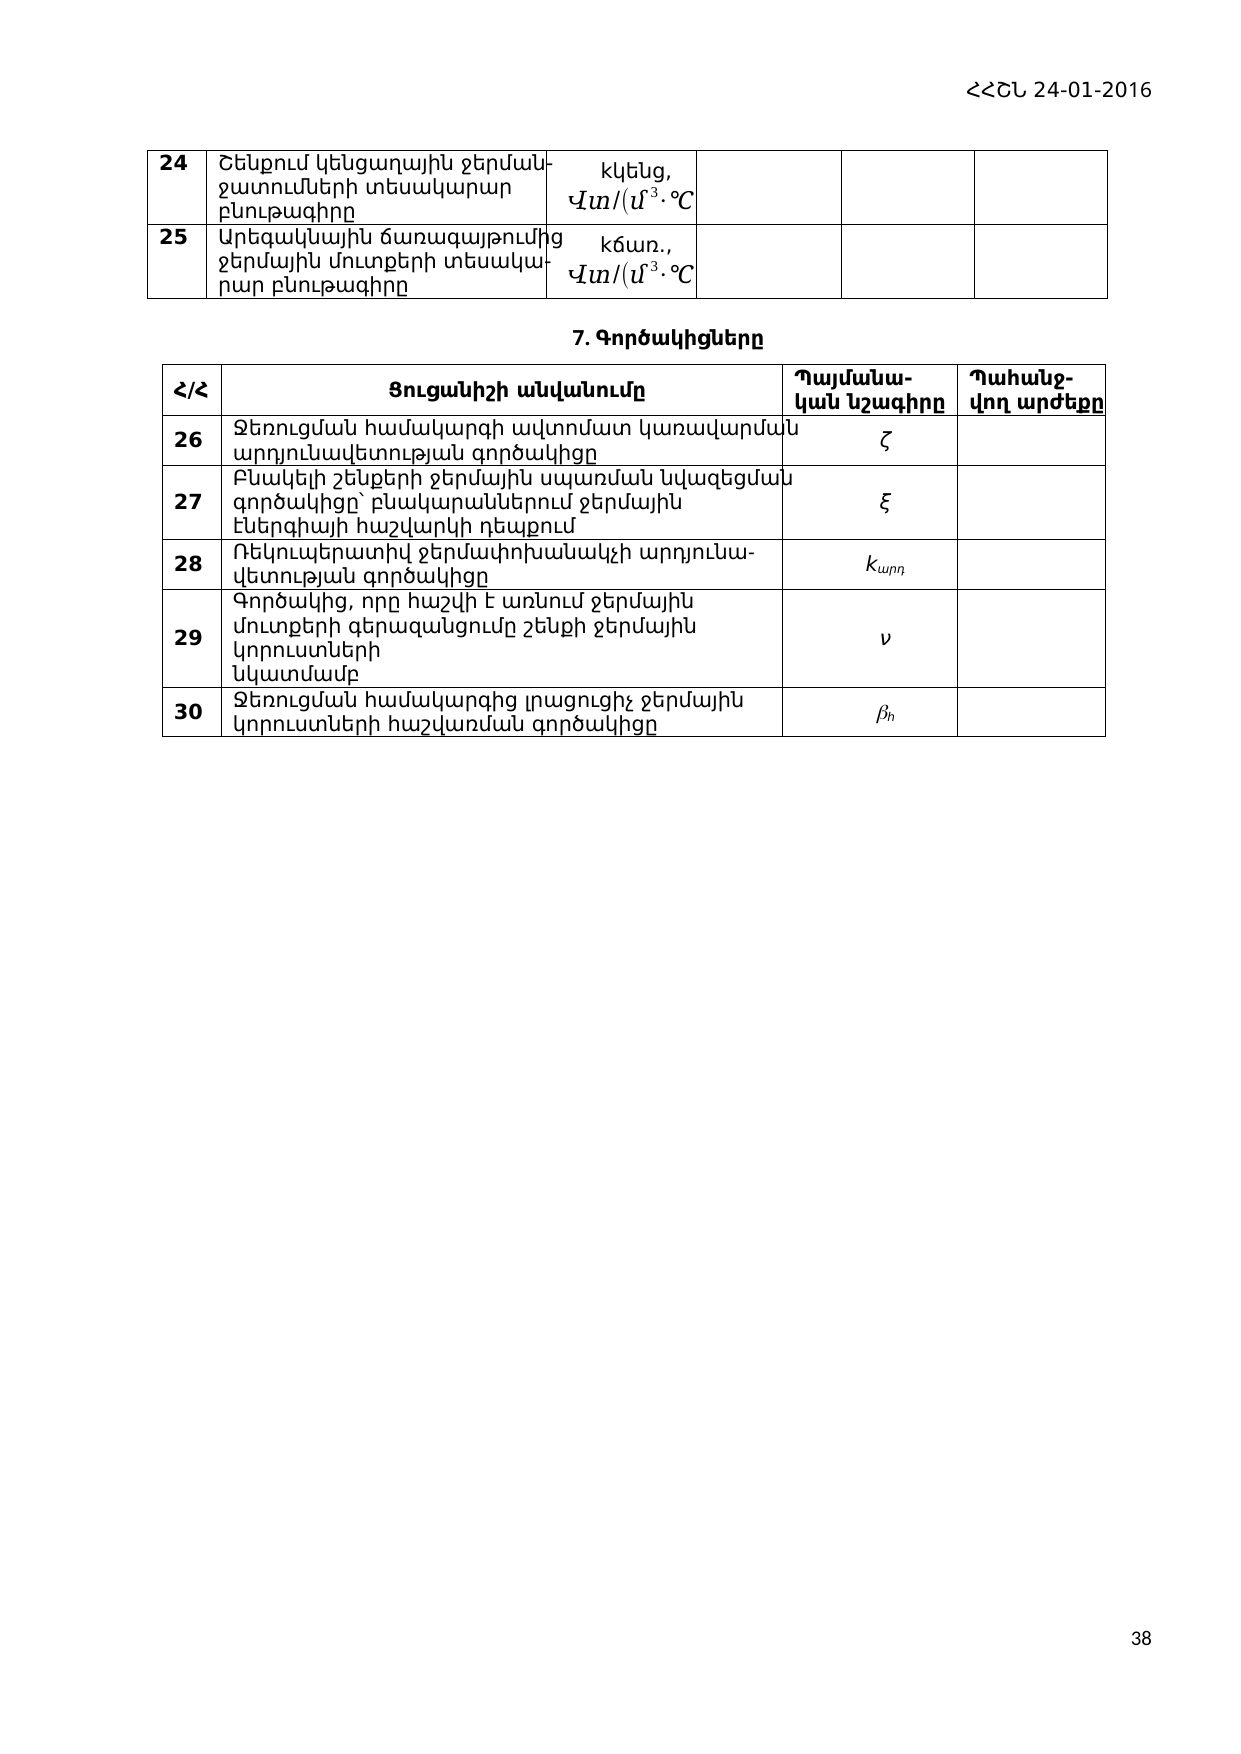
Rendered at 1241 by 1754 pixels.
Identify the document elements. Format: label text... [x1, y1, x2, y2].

table_cell kկենց, [547, 151, 696, 224]
table_cell [958, 688, 1105, 736]
table_cell Շենքում կենցաղային ջերմանջատումների տեսակարար բնութագիրը [207, 151, 546, 224]
table_cell 24 [148, 151, 206, 224]
table_cell ζ [783, 416, 957, 465]
table_cell [958, 590, 1105, 687]
table_cell Ռեկուպերատիվ ջերմափոխանակչի արդյունավետության գործակիցը [222, 540, 782, 588]
table_cell 27 [163, 466, 221, 539]
table_header Հ/Հ [163, 365, 221, 415]
table_cell ν [783, 590, 957, 687]
table_cell 29 [163, 590, 221, 687]
table_cell h [783, 688, 957, 736]
table_cell [842, 151, 974, 224]
table_cell 25 [148, 225, 206, 298]
table_cell kարդ [783, 540, 957, 588]
table_cell Բնակելի շենքերի ջերմային սպառման նվազեցման գործակիցը՝ բնակարաններում ջերմային էներգիայի հաշվարկի դեպքում [222, 466, 782, 539]
table_cell 28 [163, 540, 221, 588]
table_cell [958, 540, 1105, 588]
table_cell kճառ., [547, 225, 696, 298]
table_cell Արեգակնային ճառագայթումից ջերմային մուտքերի տեսակարար բնութագիրը [207, 225, 546, 298]
table_cell [975, 151, 1107, 224]
list 7. Գործակիցները [155, 323, 1181, 351]
table_cell Ջեռուցման համակարգի ավտոմատ կառավարման արդյունավետության գործակիցը [222, 416, 782, 465]
table_cell [958, 416, 1105, 465]
table_cell Ջեռուցման համակարգից լրացուցիչ ջերմային կորուստների հաշվառման գործակիցը [222, 688, 782, 736]
table_header Ցուցանիշի անվանումը [222, 365, 782, 415]
table_cell ξ [783, 466, 957, 539]
table_cell [697, 151, 841, 224]
table_cell [975, 225, 1107, 298]
table_cell [842, 225, 974, 298]
table_cell 30 [163, 688, 221, 736]
table_cell [697, 225, 841, 298]
table_cell 26 [163, 416, 221, 465]
table_header Պահանջ- վող արժեքը [958, 365, 1105, 415]
table_cell [958, 466, 1105, 539]
table_cell Գործակից, որը հաշվի է առնում ջերմային մուտքերի գերազանցումը շենքի ջերմային կորուստների նկատմամբ [222, 590, 782, 687]
table_header Պայմանա- կան նշագիրը [783, 365, 957, 415]
